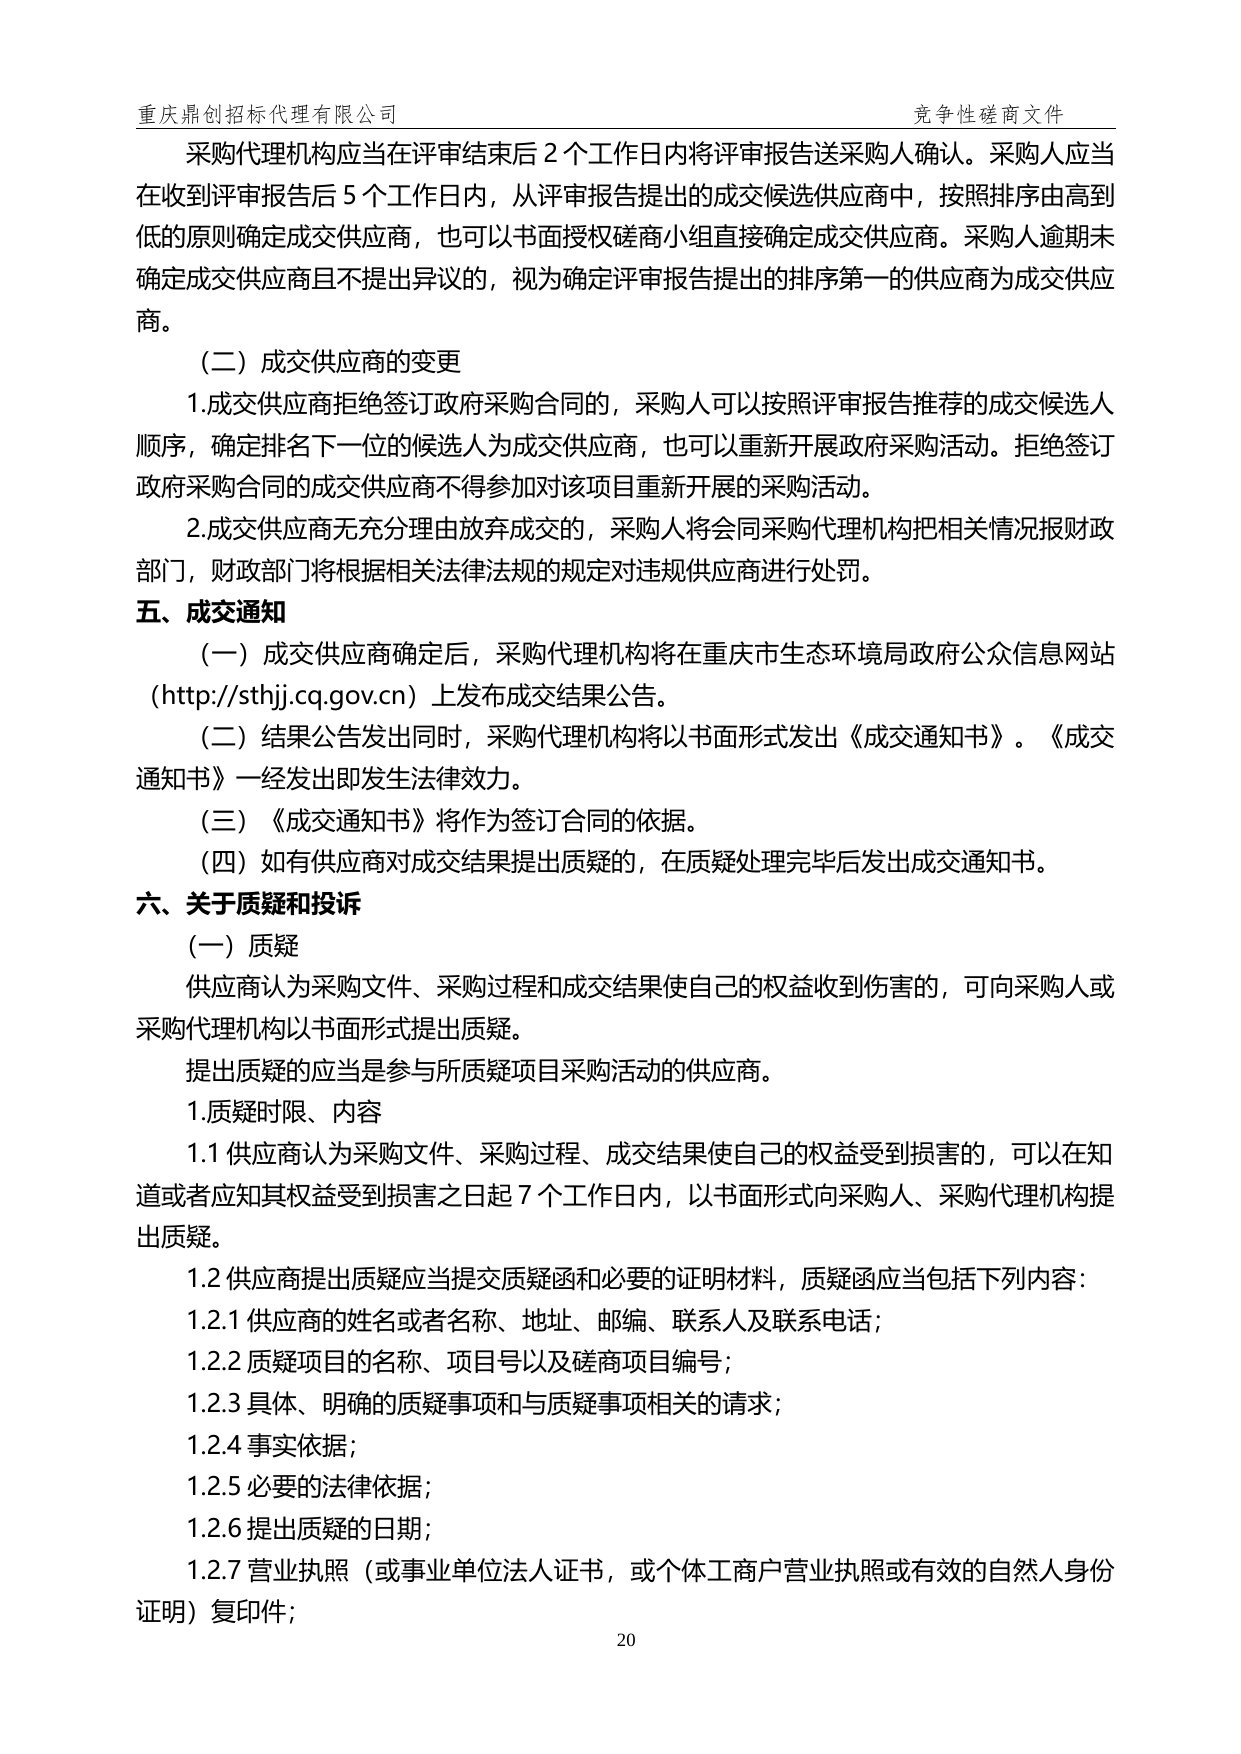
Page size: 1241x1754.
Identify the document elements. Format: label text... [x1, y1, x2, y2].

text 1.2.2质疑项目的名称、项目号以及磋商项目编号； [136, 1337, 1115, 1379]
text （三）《成交通知书》将作为签订合同的依据。 [136, 796, 1116, 837]
text 1.2.4事实依据； [136, 1421, 1115, 1462]
text 1.2.6提出质疑的日期； [136, 1504, 1115, 1546]
text 提出质疑的应当是参与所质疑项目采购活动的供应商。 [136, 1046, 1115, 1087]
text 1.1供应商认为采购文件、采购过程、成交结果使自己的权益受到损害的，可以在知道或者应知其权益受到损害之日起7个工作日内，以书面形式向采购人、采购代理机构提出质疑。 [136, 1129, 1115, 1254]
text 1.2.3具体、明确的质疑事项和与质疑事项相关的请求； [136, 1379, 1115, 1421]
subtitle 六、关于质疑和投诉 [136, 879, 1116, 921]
text （二）成交供应商的变更 [136, 337, 1116, 379]
text 2.成交供应商无充分理由放弃成交的，采购人将会同采购代理机构把相关情况报财政部门，财政部门将根据相关法律法规的规定对违规供应商进行处罚。 [136, 504, 1116, 587]
text 供应商认为采购文件、采购过程和成交结果使自己的权益收到伤害的，可向采购人或采购代理机构以书面形式提出质疑。 [136, 962, 1115, 1046]
text （四）如有供应商对成交结果提出质疑的，在质疑处理完毕后发出成交通知书。 [136, 837, 1116, 879]
subtitle 五、成交通知 [136, 587, 1116, 629]
text 采购代理机构应当在评审结束后2个工作日内将评审报告送采购人确认。采购人应当在收到评审报告后5个工作日内，从评审报告提出的成交候选供应商中，按照排序由高到低的原则确定成交供应商，也可以书面授权磋商小组直接确定成交供应商。采购人逾期未确定成交供应商且不提出异议的，视为确定评审报告提出的排序第一的供应商为成交供应商。 [136, 129, 1116, 337]
text 1.2.1供应商的姓名或者名称、地址、邮编、联系人及联系电话； [136, 1296, 1115, 1337]
text （一）成交供应商确定后，采购代理机构将在重庆市生态环境局政府公众信息网站（http://sthjj.cq.gov.cn）上发布成交结果公告。 [136, 629, 1116, 712]
text （一）质疑 [136, 921, 1116, 962]
text 1.质疑时限、内容 [136, 1087, 1115, 1129]
text （二）结果公告发出同时，采购代理机构将以书面形式发出《成交通知书》。《成交通知书》一经发出即发生法律效力。 [136, 712, 1116, 796]
text 1.2.7营业执照（或事业单位法人证书，或个体工商户营业执照或有效的自然人身份证明）复印件； [136, 1546, 1115, 1629]
text 1.2.5必要的法律依据； [136, 1462, 1115, 1504]
text 1.成交供应商拒绝签订政府采购合同的，采购人可以按照评审报告推荐的成交候选人顺序，确定排名下一位的候选人为成交供应商，也可以重新开展政府采购活动。拒绝签订政府采购合同的成交供应商不得参加对该项目重新开展的采购活动。 [136, 379, 1116, 504]
text 1.2供应商提出质疑应当提交质疑函和必要的证明材料，质疑函应当包括下列内容： [136, 1254, 1115, 1296]
